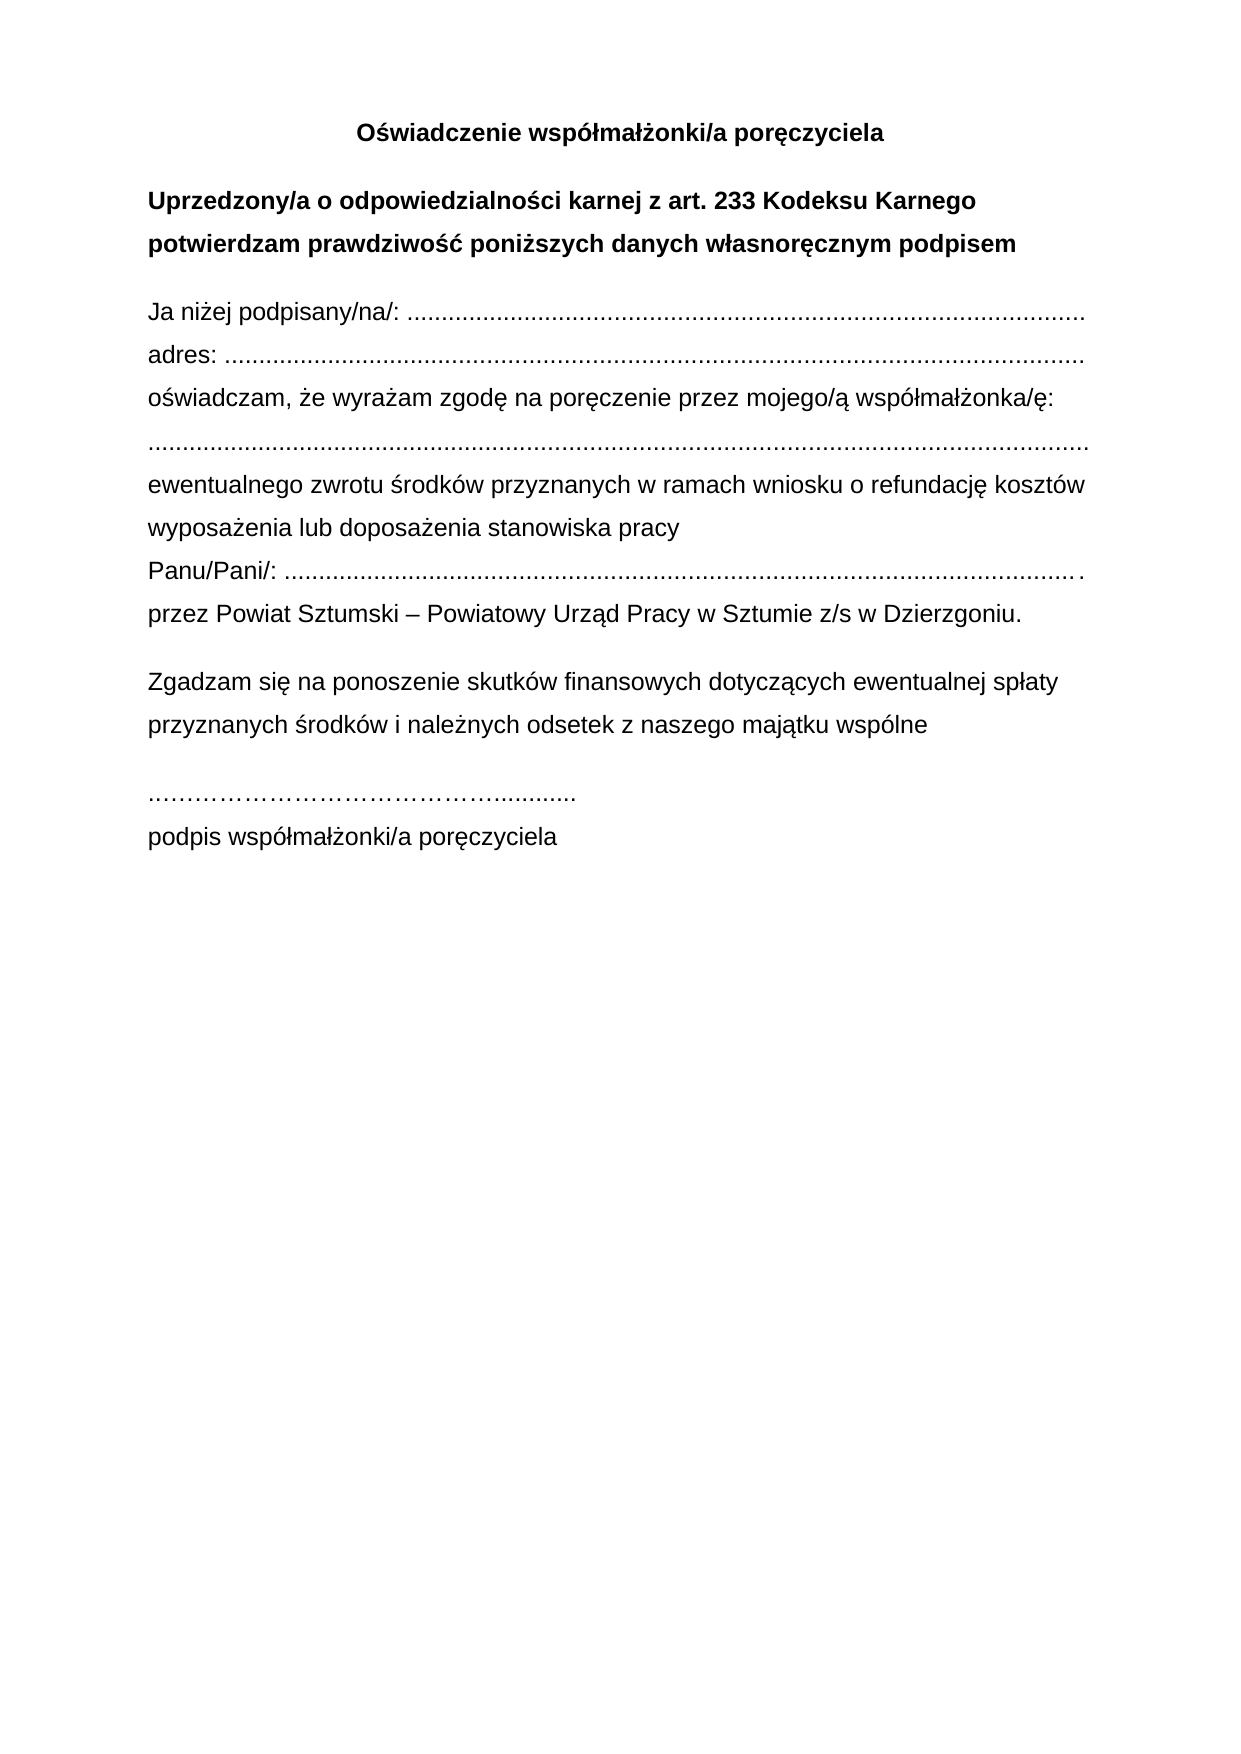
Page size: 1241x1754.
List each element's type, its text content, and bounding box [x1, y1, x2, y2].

text przez Powiat Sztumski – Powiatowy Urząd Pracy w Sztumie z/s w Dzierzgoniu. [148, 599, 1092, 628]
text Uprzedzony/a o odpowiedzialności karnej z art. 233 Kodeksu Karnego potwierdzam prawdziwość poniższych danych własnoręcznym podpisem [148, 186, 1092, 258]
text oświadczam, że wyrażam zgodę na poręczenie przez mojego/ą współmałżonka/ę: [148, 383, 1092, 455]
text adres: [148, 340, 1092, 369]
text ewentualnego zwrotu środków przyznanych w ramach wniosku o refundację kosztów wyposażenia lub doposażenia stanowiska pracy [148, 470, 1092, 542]
subtitle Oświadczenie współmałżonki/a poręczyciela [148, 118, 1092, 147]
text Zgadzam się na ponoszenie skutków finansowych dotyczących ewentualnej spłaty przyznanych środków i należnych odsetek z naszego majątku wspólne [148, 667, 1092, 739]
text podpis współmałżonki/a poręczyciela [148, 822, 1092, 850]
text ..….………………………………............ [148, 778, 1092, 807]
text Panu/Pani/: . [148, 556, 1092, 585]
text Ja niżej podpisany/na/: [148, 297, 1092, 326]
